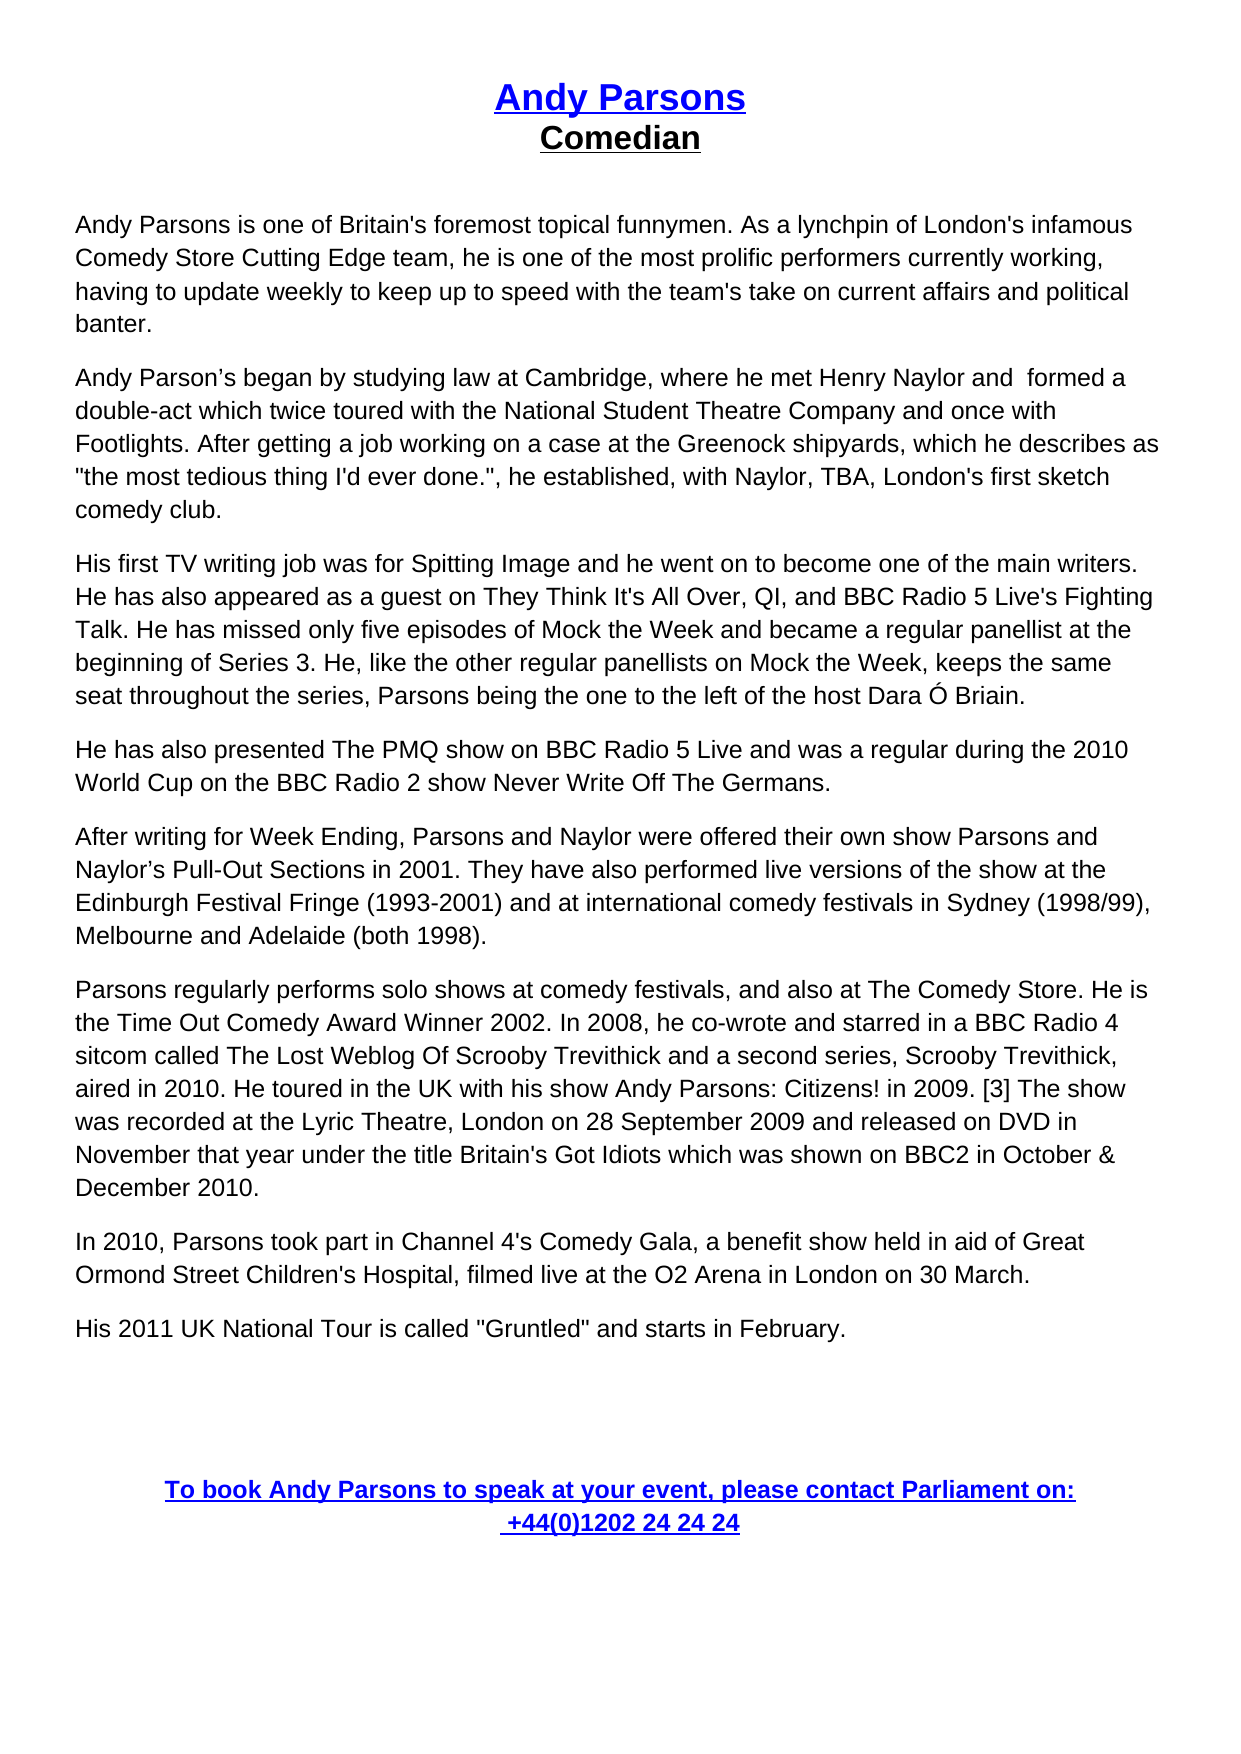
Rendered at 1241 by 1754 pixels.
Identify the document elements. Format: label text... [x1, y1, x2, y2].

text His first TV writing job was for Spitting Image and he went on to become one of the main writers. He has also appeared as a guest on They Think It's All Over, QI, and BBC Radio 5 Live's Fighting Talk. He has missed only five episodes of Mock the Week and became a regular panellist at the beginning of Series 3. He, like the other regular panellists on Mock the Week, keeps the same seat throughout the series, Parsons being the one to the left of the host Dara Ó Briain. [75, 549, 1165, 710]
text Andy Parsons is one of Britain's foremost topical funnymen. As a lynchpin of London's infamous Comedy Store Cutting Edge team, he is one of the most prolific performers currently working, having to update weekly to keep up to speed with the team's take on current affairs and political banter. [75, 210, 1165, 338]
text He has also presented The PMQ show on BBC Radio 5 Live and was a regular during the 2010 World Cup on the BBC Radio 2 show Never Write Off The Germans. [75, 735, 1165, 797]
text Parsons regularly performs solo shows at comedy festivals, and also at The Comedy Store. He is the Time Out Comedy Award Winner 2002. In 2008, he co-wrote and starred in a BBC Radio 4 sitcom called The Lost Weblog Of Scrooby Trevithick and a second series, Scrooby Trevithick, aired in 2010. He toured in the UK with his show Andy Parsons: Citizens! in 2009. [3] The show was recorded at the Lyric Theatre, London on 28 September 2009 and released on DVD in November that year under the title Britain's Got Idiots which was shown on BBC2 in October & December 2010. [75, 975, 1165, 1202]
text In 2010, Parsons took part in Channel 4's Comedy Gala, a benefit show held in aid of Great Ormond Street Children's Hospital, filmed live at the O2 Arena in London on 30 March. [75, 1227, 1165, 1289]
text To book Andy Parsons to speak at your event, please contact Parliament on: +44(0)1202 24 24 24 [75, 1475, 1165, 1537]
text Andy Parson’s began by studying law at Cambridge, where he met Henry Naylor and formed a double-act which twice toured with the National Student Theatre Company and once with Footlights. After getting a job working on a case at the Greenock shipyards, which he describes as "the most tedious thing I'd ever done.", he established, with Naylor, TBA, London's first sketch comedy club. [75, 363, 1165, 524]
text His 2011 UK National Tour is called "Gruntled" and starts in February. [75, 1314, 1165, 1343]
text After writing for Week Ending, Parsons and Naylor were offered their own show Parsons and Naylor’s Pull-Out Sections in 2001. They have also performed live versions of the show at the Edinburgh Festival Fringe (1993-2001) and at international comedy festivals in Sydney (1998/99), Melbourne and Adelaide (both 1998). [75, 822, 1165, 950]
text Andy Parsons [75, 75, 1165, 118]
text Comedian [75, 118, 1165, 157]
